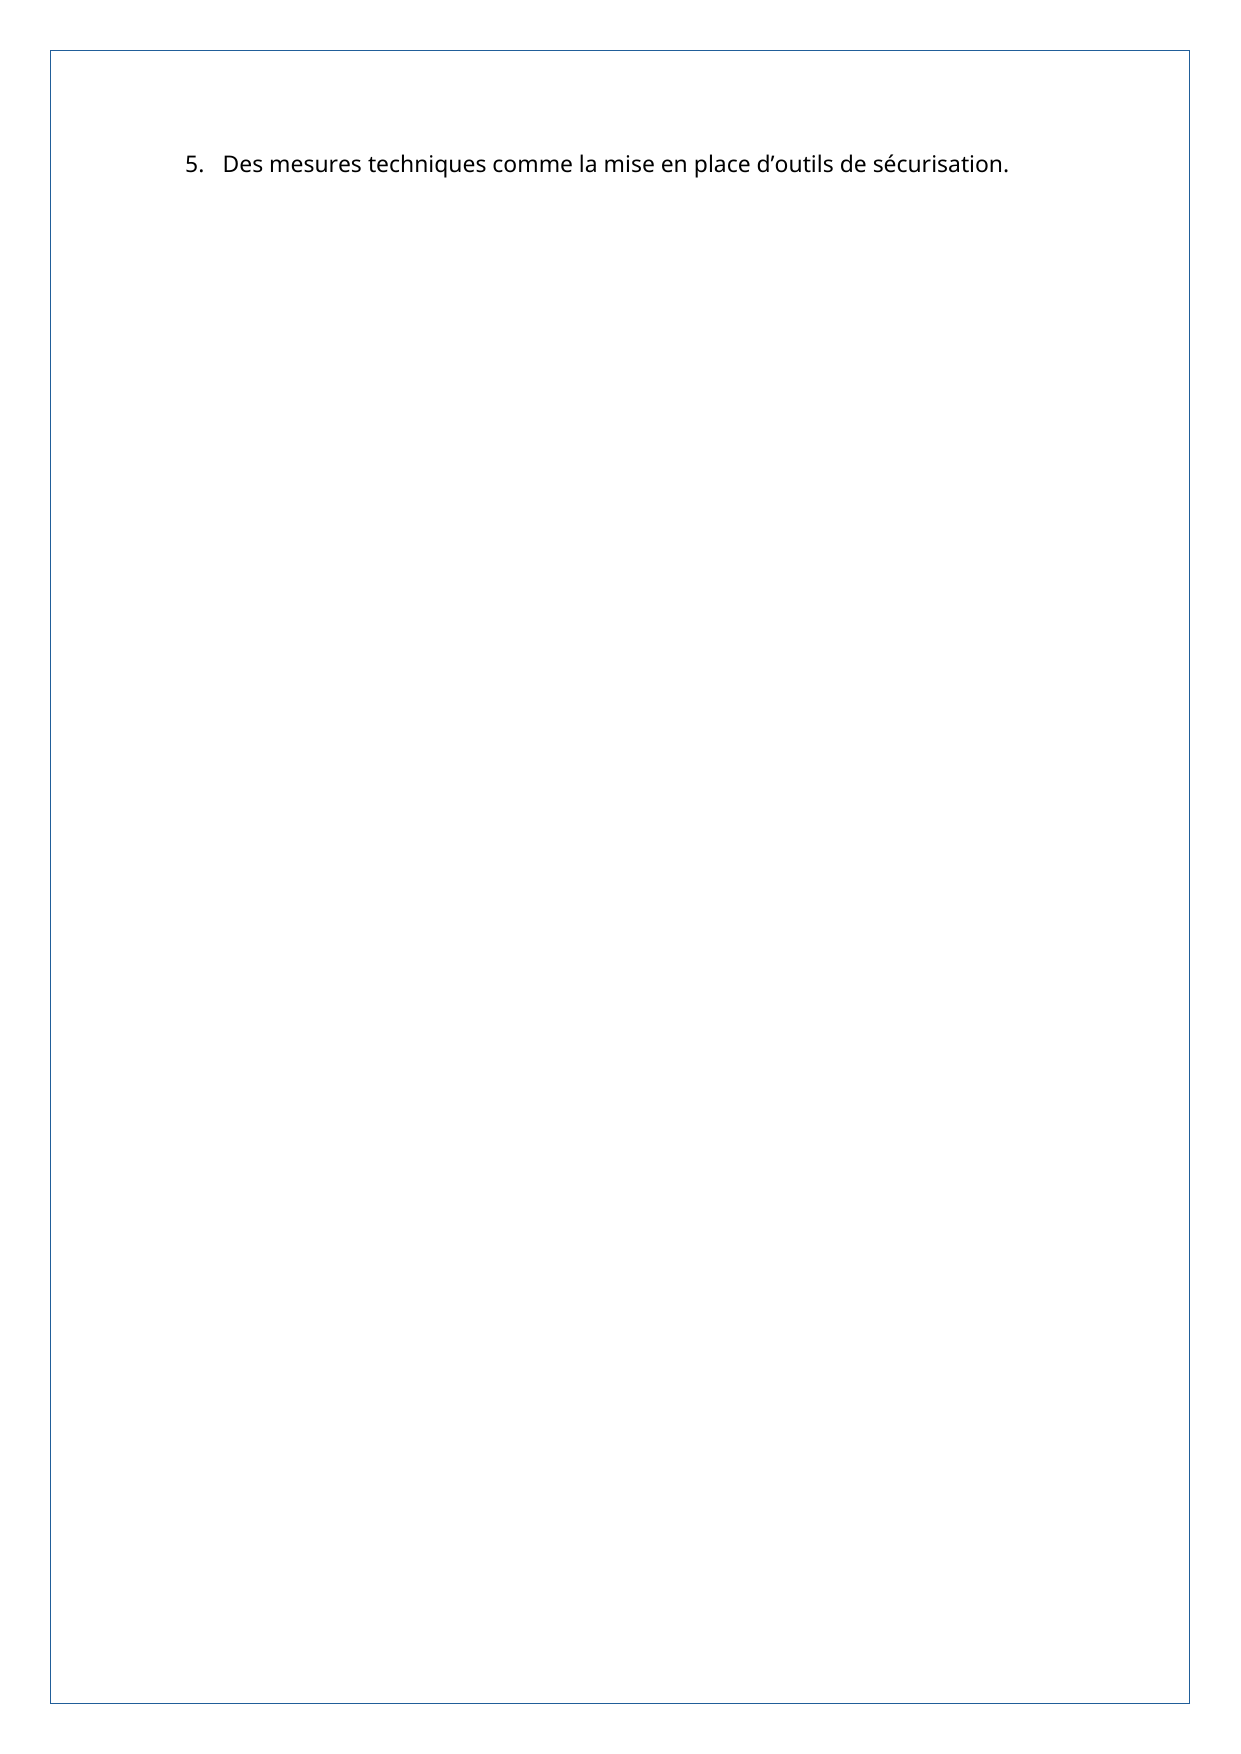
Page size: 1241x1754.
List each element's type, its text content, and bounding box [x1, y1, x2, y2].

list Des mesures techniques comme la mise en place d’outils de sécurisation. [185, 147, 1093, 179]
